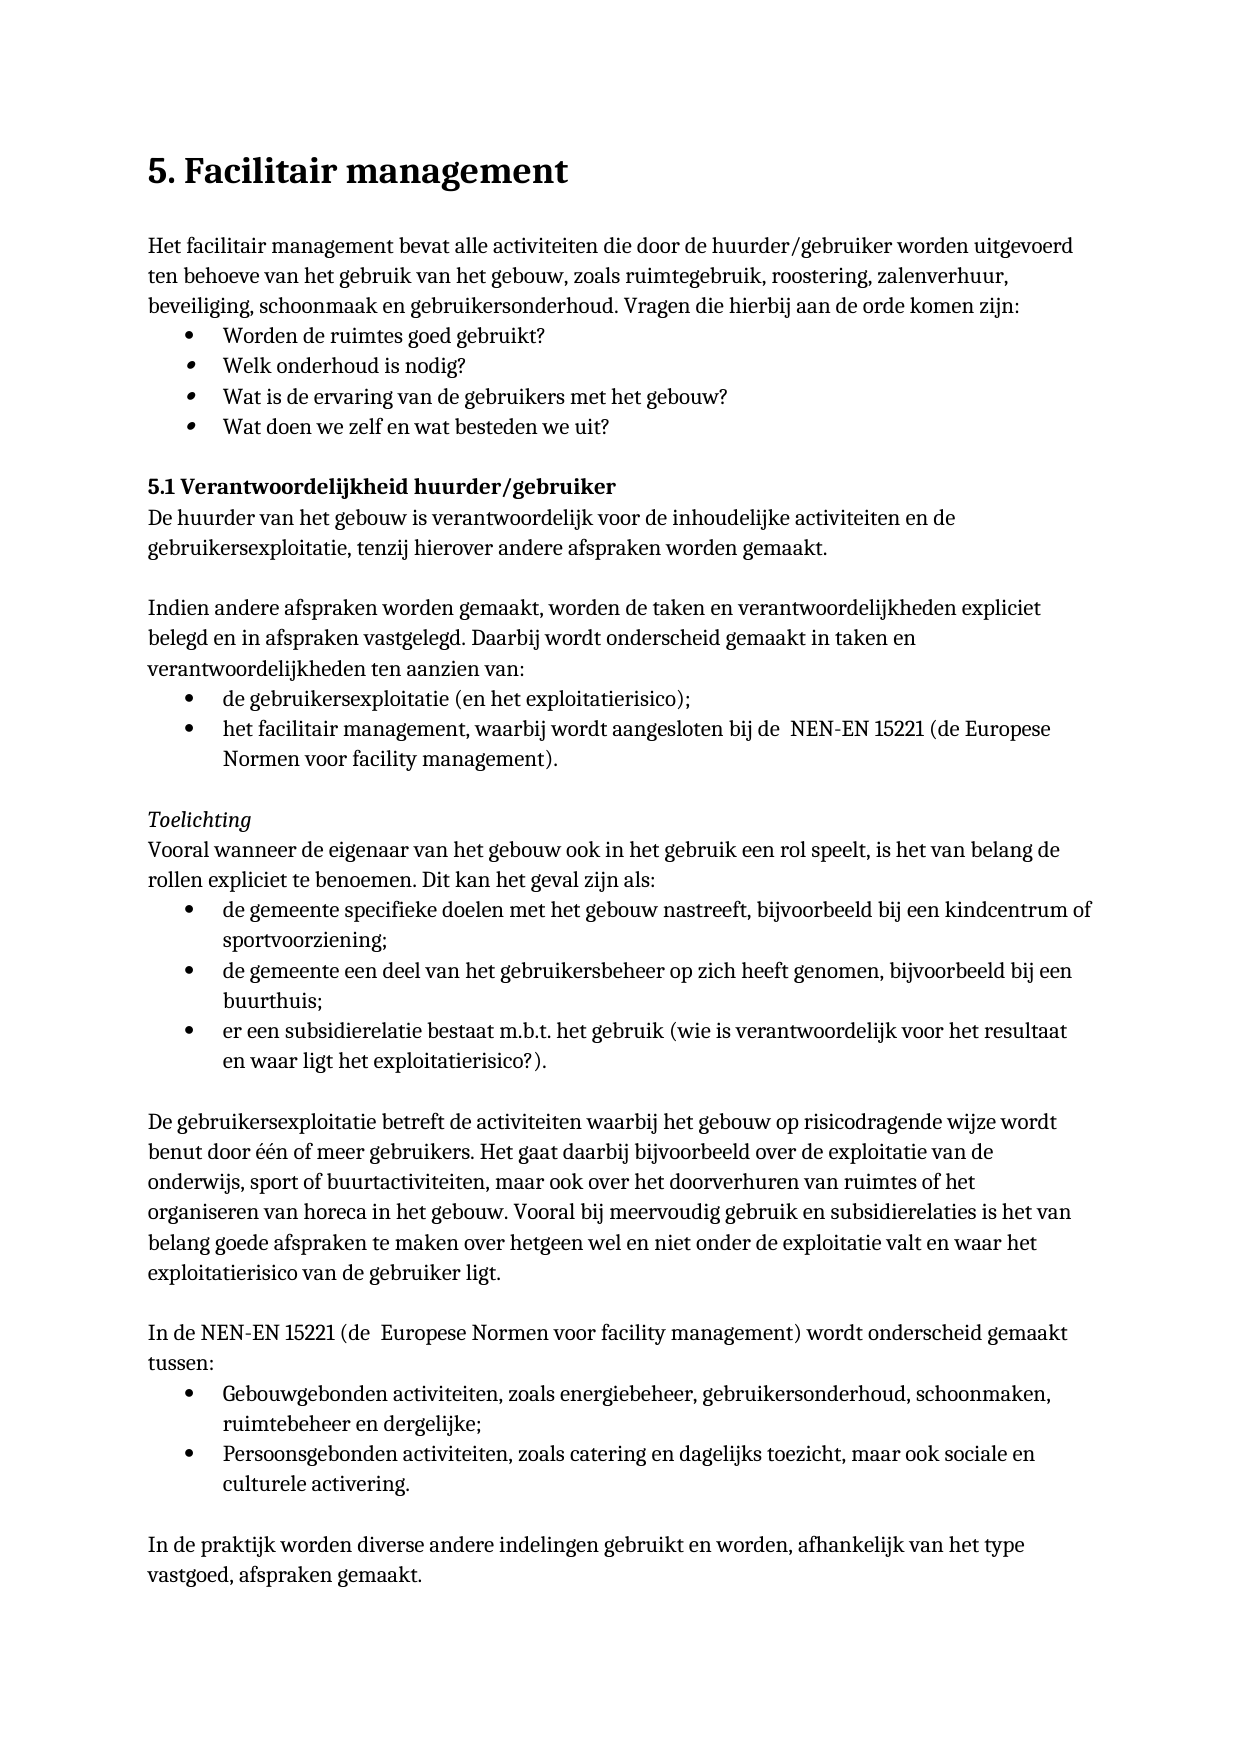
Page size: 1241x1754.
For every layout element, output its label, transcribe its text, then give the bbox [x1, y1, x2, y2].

list de gemeente een deel van het gebruikersbeheer op zich heeft genomen, bijvoorbeeld bij een buurthuis; [185, 957, 1093, 1014]
text In de NEN-EN 15221 (de Europese Normen voor facility management) wordt onderscheid gemaakt tussen: [148, 1320, 1093, 1376]
text De huurder van het gebouw is verantwoordelijk voor de inhoudelijke activiteiten en de gebruikersexploitatie, tenzij hierover andere afspraken worden gemaakt. [148, 504, 1093, 561]
text 5.1 Verantwoordelijkheid huurder/gebruiker [148, 474, 1093, 500]
text Indien andere afspraken worden gemaakt, worden de taken en verantwoordelijkheden expliciet belegd en in afspraken vastgelegd. Daarbij wordt onderscheid gemaakt in taken en verantwoordelijkheden ten aanzien van: [148, 595, 1093, 682]
text Toelichting [148, 806, 1093, 833]
list Wat doen we zelf en wat besteden we uit? [185, 414, 1093, 440]
list Welk onderhoud is nodig? [185, 353, 1093, 379]
list Gebouwgebonden activiteiten, zoals energiebeheer, gebruikersonderhoud, schoonmaken, ruimtebeheer en dergelijke; [185, 1380, 1093, 1437]
text 5. Facilitair management [148, 150, 1093, 193]
list Persoonsgebonden activiteiten, zoals catering en dagelijks toezicht, maar ook sociale en culturele activering. [185, 1441, 1093, 1497]
list het facilitair management, waarbij wordt aangesloten bij de NEN-EN 15221 (de Europese Normen voor facility management). [185, 716, 1093, 772]
list de gebruikersexploitatie (en het exploitatierisico); [185, 686, 1093, 712]
list de gemeente specifieke doelen met het gebouw nastreeft, bijvoorbeeld bij een kindcentrum of sportvoorziening; [185, 897, 1093, 953]
text In de praktijk worden diverse andere indelingen gebruikt en worden, afhankelijk van het type vastgoed, afspraken gemaakt. [148, 1531, 1093, 1588]
list Worden de ruimtes goed gebruikt? [185, 323, 1093, 349]
list er een subsidierelatie bestaat m.b.t. het gebruik (wie is verantwoordelijk voor het resultaat en waar ligt het exploitatierisico?). [185, 1018, 1093, 1074]
text Het facilitair management bevat alle activiteiten die door de huurder/gebruiker worden uitgevoerd ten behoeve van het gebruik van het gebouw, zoals ruimtegebruik, roostering, zalenverhuur, beveiliging, schoonmaak en gebruikersonderhoud. Vragen die hierbij aan de orde komen zijn: [148, 202, 1093, 319]
text Vooral wanneer de eigenaar van het gebouw ook in het gebruik een rol speelt, is het van belang de rollen expliciet te benoemen. Dit kan het geval zijn als: [148, 837, 1093, 893]
text De gebruikersexploitatie betreft de activiteiten waarbij het gebouw op risicodragende wijze wordt benut door één of meer gebruikers. Het gaat daarbij bijvoorbeeld over de exploitatie van de onderwijs, sport of buurtactiviteiten, maar ook over het doorverhuren van ruimtes of het organiseren van horeca in het gebouw. Vooral bij meervoudig gebruik en subsidierelaties is het van belang goede afspraken te maken over hetgeen wel en niet onder de exploitatie valt en waar het exploitatierisico van de gebruiker ligt. [148, 1108, 1093, 1286]
list Wat is de ervaring van de gebruikers met het gebouw? [185, 383, 1093, 410]
